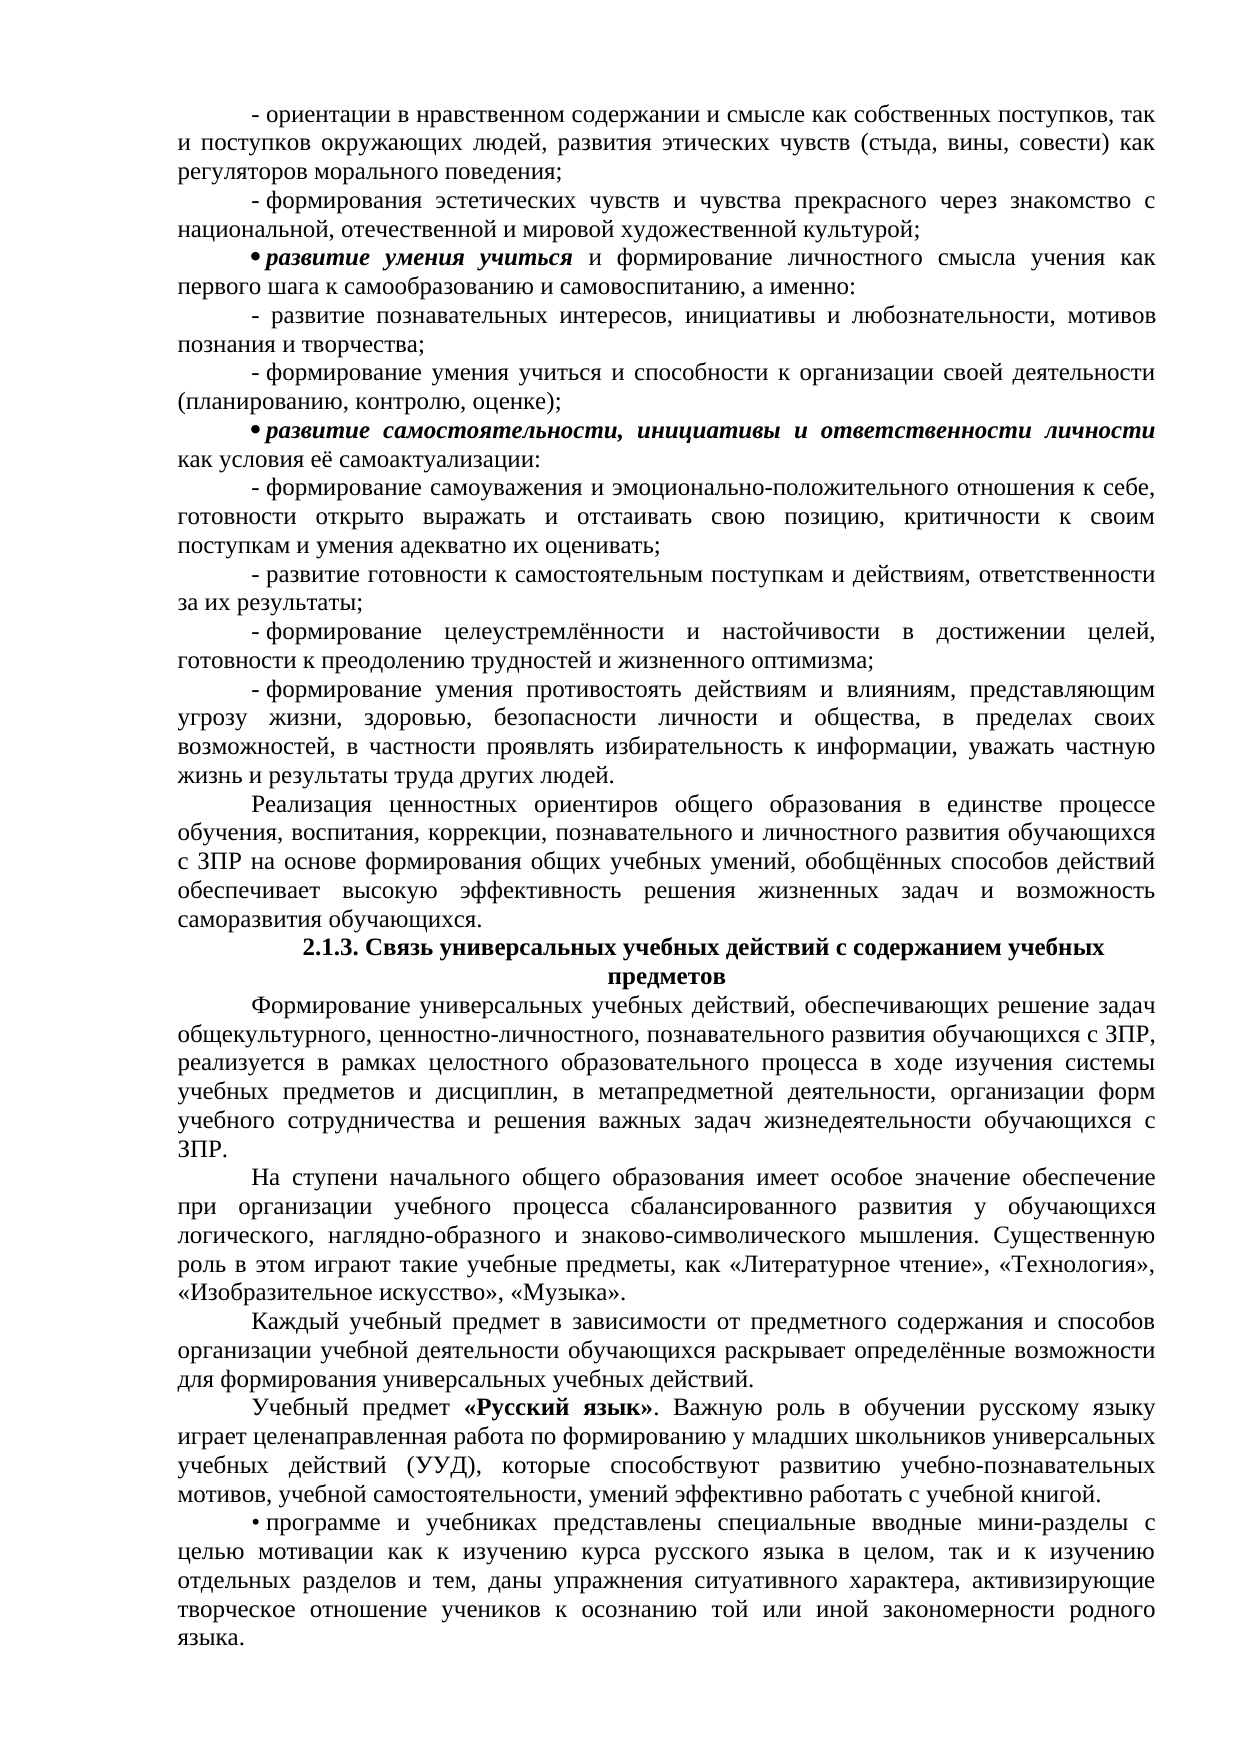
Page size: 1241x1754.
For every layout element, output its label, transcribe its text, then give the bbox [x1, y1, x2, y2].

list формирования эстетических чувств и чувства прекрасного через знакомство с национальной, отечественной и мировой художественной культурой; [177, 185, 1156, 242]
text Реализация ценностных ориентиров общего образования в единстве процессе обучения, воспитания, коррекции, познавательного и личностного развития обучающихся с ЗПР на основе формирования общих учебных умений, обобщённых способов действий обеспечивает высокую эффективность решения жизненных задач и возможность саморазвития обучающихся. [177, 789, 1156, 932]
list развитие самостоятельности, инициативы и ответственности личности как условия её самоактуализации: [177, 415, 1156, 472]
list развитие умения учиться и формирование личностного смысла учения как первого шага к самообразованию и самовоспитанию, а именно: [177, 242, 1156, 300]
list развитие готовности к самостоятельным поступкам и действиям, ответственности за их результаты; [177, 559, 1156, 616]
list формирование самоуважения и эмоционально-положительного отношения к себе, готовности открыто выражать и отстаивать свою позицию, критичности к своим поступкам и умения адекватно их оценивать; [177, 472, 1156, 559]
text - развитие познавательных интересов, инициативы и любознательности, мотивов познания и творчества; [177, 300, 1156, 357]
text Формирование универсальных учебных действий, обеспечивающих решение задач общекультурного, ценностно-личностного, познавательного развития обучающихся с ЗПР, реализуется в рамках целостного образовательного процесса в ходе изучения системы учебных предметов и дисциплин, в метапредметной деятельности, организации форм учебного сотрудничества и решения важных задач жизнедеятельности обучающихся с ЗПР. [177, 990, 1156, 1162]
text 2.1.3. Связь универсальных учебных действий с содержанием учебных предметов [177, 932, 1156, 990]
list ориентации в нравственном содержании и смысле как собственных поступков, так и поступков окружающих людей, развития этических чувств (стыда, вины, совести) как регуляторов морального поведения; [177, 99, 1156, 185]
text Учебный предмет «Русский язык». Важную роль в обучении русскому языку играет целенаправленная работа по формированию у младших школьников универсальных учебных действий (УУД), которые способствуют развитию учебно-познавательных мотивов, учебной самостоятельности, умений эффективно работать с учебной книгой. [177, 1392, 1156, 1507]
list формирование целеустремлённости и настойчивости в достижении целей, готовности к преодолению трудностей и жизненного оптимизма; [177, 616, 1156, 674]
list формирование умения противостоять действиям и влияниям, представляющим угрозу жизни, здоровью, безопасности личности и общества, в пределах своих возможностей, в частности проявлять избирательность к информации, уважать частную жизнь и результаты труда других людей. [177, 674, 1156, 789]
text Каждый учебный предмет в зависимости от предметного содержания и способов организации учебной деятельности обучающихся раскрывает определённые возможности для формирования универсальных учебных действий. [177, 1306, 1156, 1392]
list программе и учебниках представлены специальные вводные мини-разделы с целью мотивации как к изучению курса русского языка в целом, так и к изучению отдельных разделов и тем, даны упражнения ситуативного характера, активизирующие творческое отношение учеников к осознанию той или иной закономерности родного языка. [177, 1507, 1156, 1651]
text На ступени начального общего образования имеет особое значение обеспечение при организации учебного процесса сбалансированного развития у обучающихся логического, наглядно-образного и знаково-символического мышления. Существенную роль в этом играют такие учебные предметы, как «Литературное чтение», «Технология», «Изобразительное искусство», «Музыка». [177, 1162, 1156, 1306]
list формирование умения учиться и способности к организации своей деятельности (планированию, контролю, оценке); [177, 357, 1156, 415]
